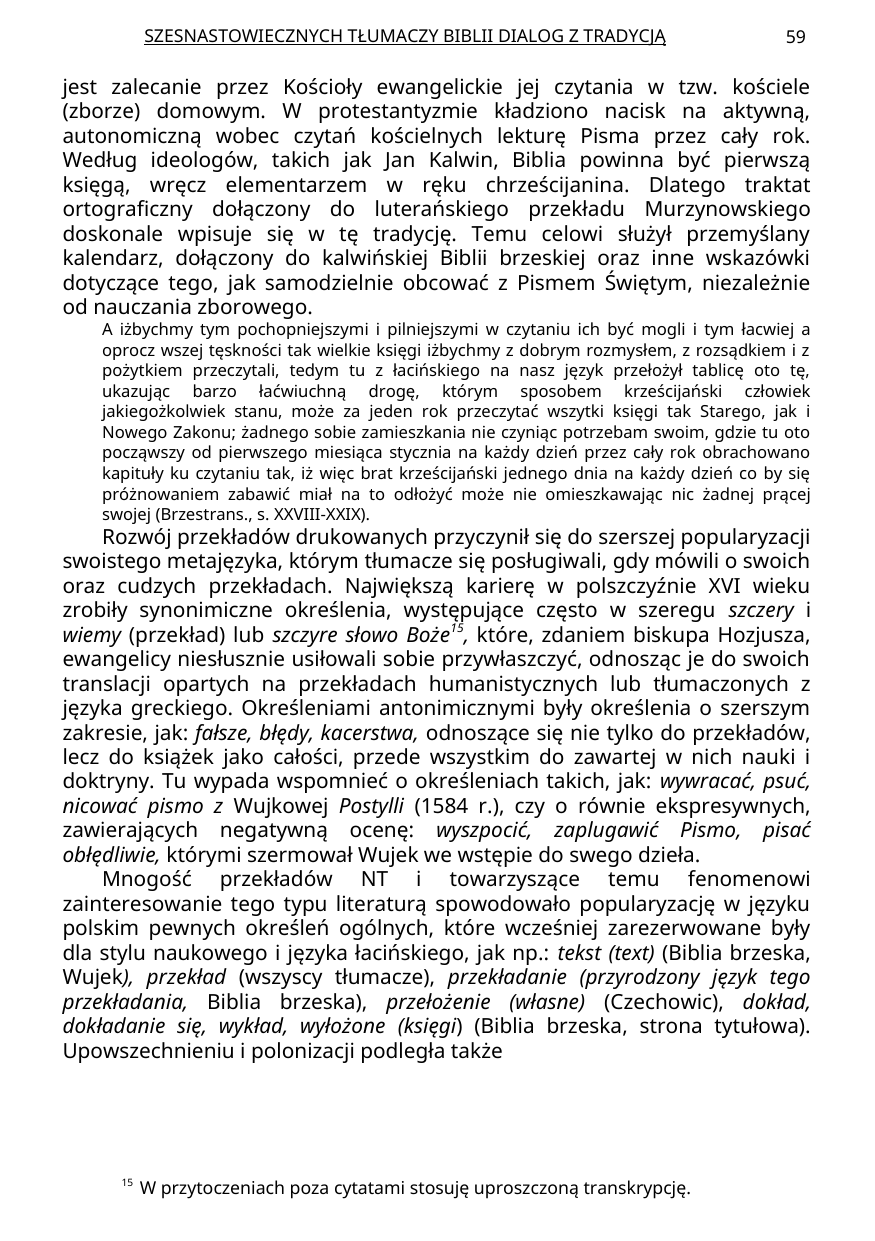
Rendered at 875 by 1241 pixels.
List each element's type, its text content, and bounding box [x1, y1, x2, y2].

text A iżbychmy tym pochopniejszymi i pilniejszymi w czytaniu ich być mogli i tym łacwiej a oprocz wszej tęskności tak wielkie księgi iżbychmy z dobrym rozmysłem, z rozsądkiem i z pożytkiem przeczytali, tedym tu z łacińskiego na nasz język przełożył tablicę oto tę, ukazując barzo łaćwiuchną drogę, którym sposobem krześcijański człowiek jakiegożkolwiek stanu, może za jeden rok przeczytać wszytki księgi tak Starego, jak i Nowego Zakonu; żadnego sobie zamieszkania nie czyniąc potrzebam swoim, gdzie tu oto począwszy od pierwszego miesiąca stycznia na każdy dzień przez cały rok obrachowano kapituły ku czytaniu tak, iż więc brat krześcijański jednego dnia na każdy dzień co by się próżnowaniem zabawić miał na to odłożyć może nie omieszkawając nic żadnej prącej swojej (Brzestrans., s. XXVIII-XXIX). [102, 319, 811, 524]
text Mnogość przekładów NT i towarzyszące temu fenomenowi zainteresowanie tego typu literaturą spowodowało popularyzację w języku polskim pewnych określeń ogólnych, które wcześniej zarezerwowane były dla stylu naukowego i języka łacińskiego, jak np.: tekst (text) (Biblia brzeska, Wujek), przekład (wszyscy tłumacze), przekładanie (przyrodzony język tego przekładania, Biblia brzeska), przełożenie (własne) (Czechowic), dokład, dokładanie się, wykład, wyłożone (księgi) (Biblia brzeska, strona tytułowa). Upowszechnieniu i polonizacji podległa także [62, 867, 811, 1063]
text Rozwój przekładów drukowanych przyczynił się do szerszej popularyzacji swoistego metajęzyka, którym tłumacze się posługiwali, gdy mówili o swoich oraz cudzych przekładach. Największą karierę w polszczyźnie XVI wieku zrobiły synonimiczne określenia, występujące często w szeregu szczery i wiemy (przekład) lub szczyre słowo Boże15, które, zdaniem biskupa Hozjusza, ewangelicy niesłusznie usiłowali sobie przywłaszczyć, odnosząc je do swoich translacji opartych na przekładach humanistycznych lub tłumaczonych z języka greckiego. Określeniami antonimicznymi były określenia o szerszym zakresie, jak: fałsze, błędy, kacerstwa, odnoszące się nie tylko do przekładów, lecz do książek jako całości, przede wszystkim do zawartej w nich nauki i doktryny. Tu wypada wspomnieć o określeniach takich, jak: wywracać, psuć, nicować pismo z Wujkowej Postylli (1584 r.), czy o równie ekspresywnych, zawierających negatywną ocenę: wyszpocić, zaplugawić Pismo, pisać obłędliwie, którymi szermował Wujek we wstępie do swego dzieła. [62, 524, 811, 867]
text 15 W przytoczeniach poza cytatami stosuję uproszczoną transkrypcję. [121, 1181, 691, 1198]
text jest zalecanie przez Kościoły ewangelickie jej czytania w tzw. kościele (zborze) domowym. W protestantyzmie kładziono nacisk na aktywną, autonomiczną wobec czytań kościelnych lekturę Pisma przez cały rok. Według ideologów, takich jak Jan Kalwin, Biblia powinna być pierwszą księgą, wręcz elementarzem w ręku chrześcijanina. Dlatego traktat ortograficzny dołączony do luterańskiego przekładu Murzynowskiego doskonale wpisuje się w tę tradycję. Temu celowi służył przemyślany kalendarz, dołączony do kalwińskiej Biblii brzeskiej oraz inne wskazówki dotyczące tego, jak samodzielnie obcować z Pismem Świętym, niezależnie od nauczania zborowego. [62, 74, 811, 319]
text 59 [786, 29, 806, 47]
text SZESNASTOWIECZNYCH TŁUMACZY BIBLII DIALOG Z TRADYCJĄ [144, 28, 666, 44]
